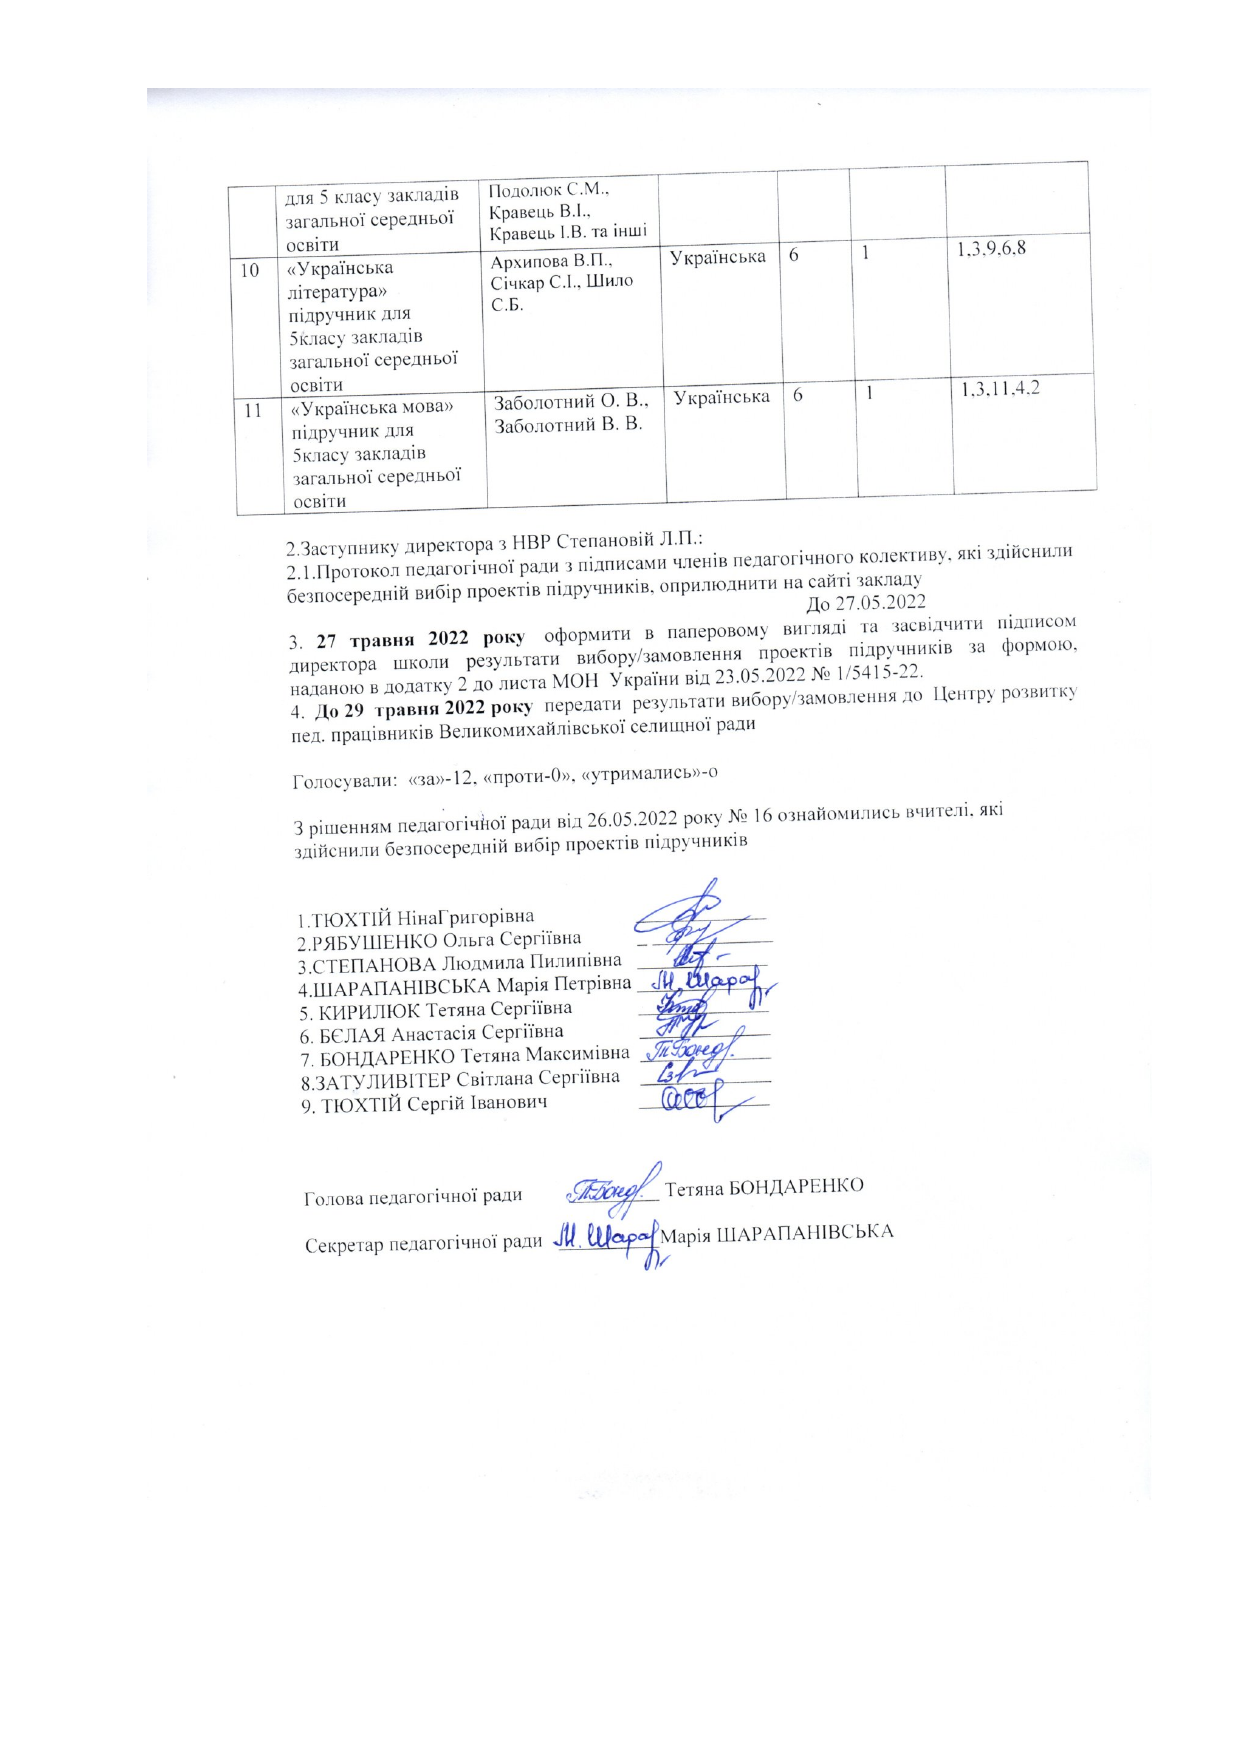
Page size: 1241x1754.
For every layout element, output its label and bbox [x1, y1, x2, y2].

picture [147, 88, 1152, 1507]
